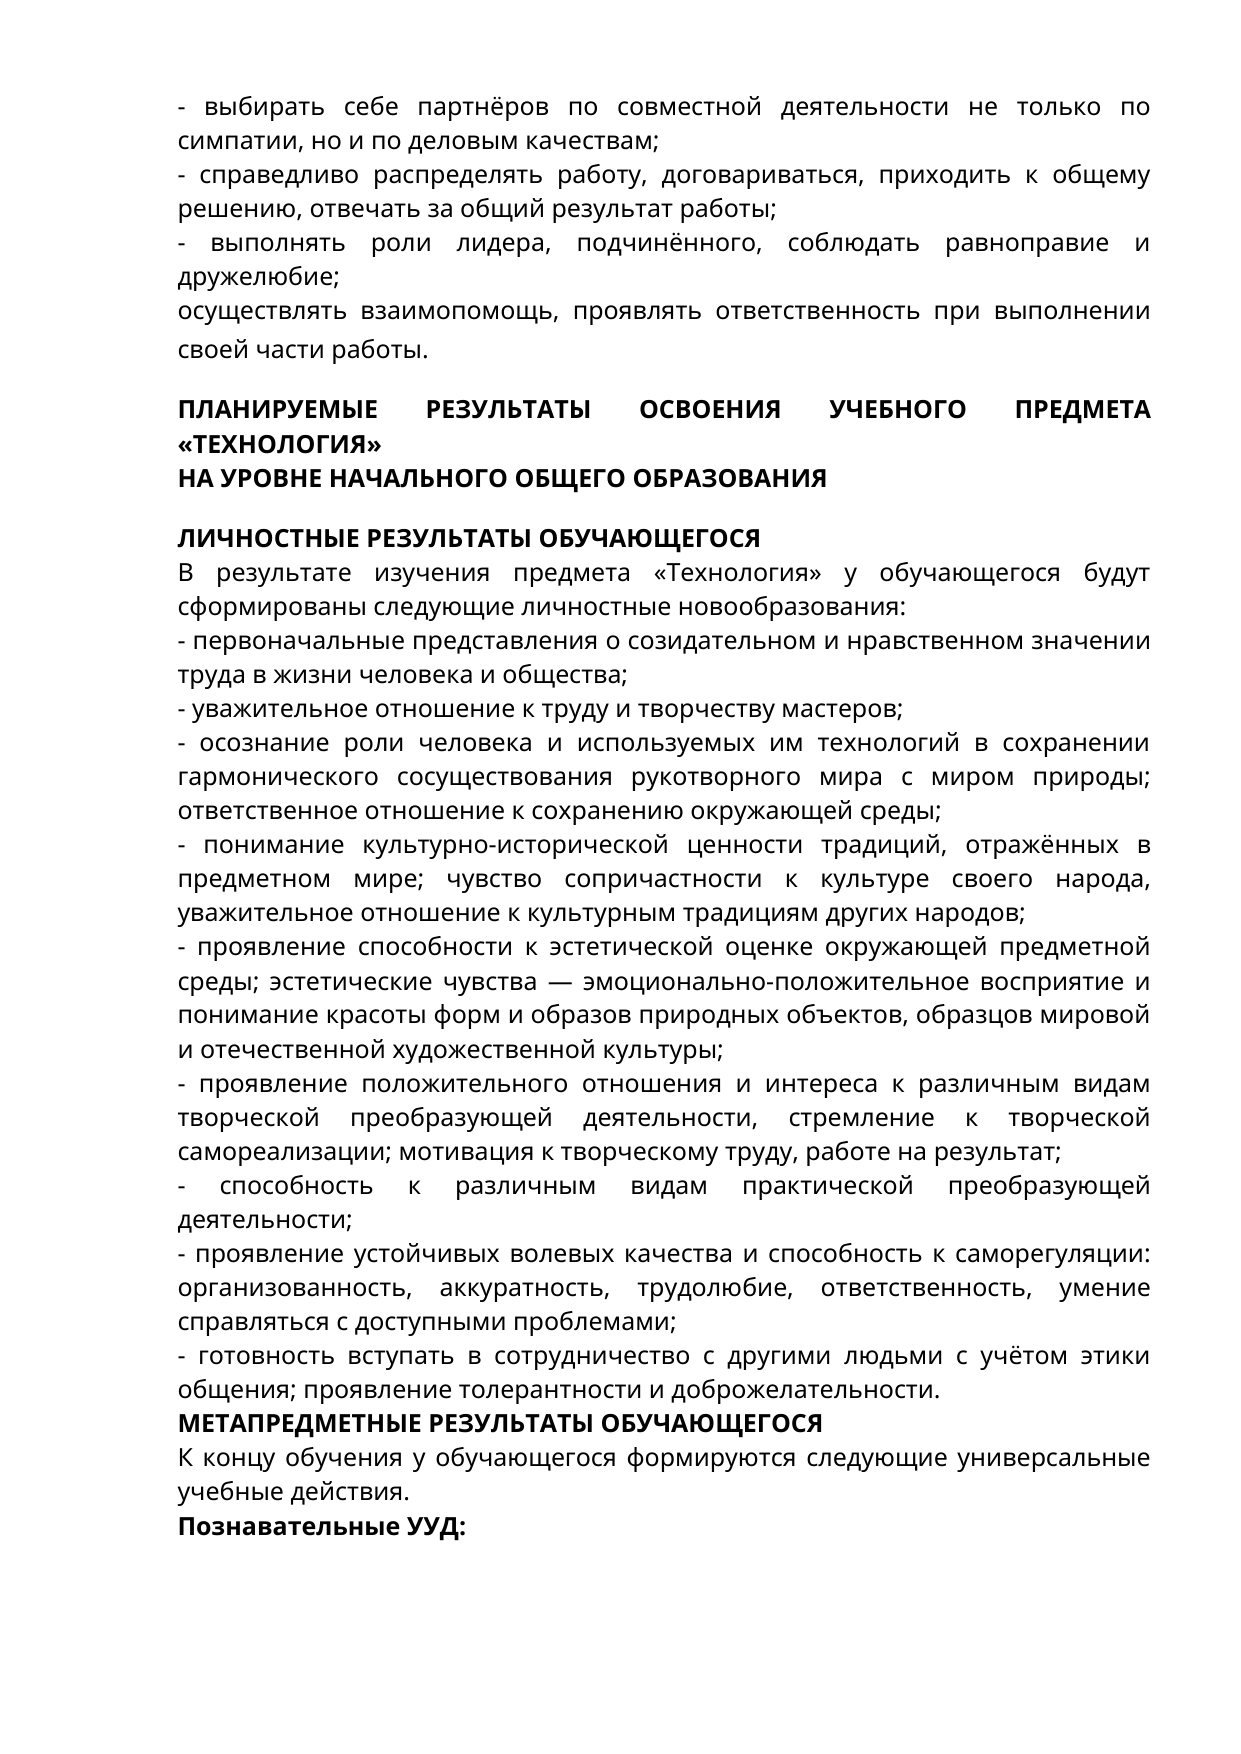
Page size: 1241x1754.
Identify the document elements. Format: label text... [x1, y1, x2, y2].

text - выполнять роли лидера, подчинённого, соблюдать равноправие и дружелюбие; [177, 225, 1152, 293]
text - проявление способности к эстетической оценке окружающей предметной среды; эстетические чувства — эмоционально-положительное восприятие и понимание красоты форм и образов природных объектов, образцов мировой и отечественной художественной культуры; [177, 929, 1152, 1065]
text - справедливо распределять работу, договариваться, приходить к общему решению, отвечать за общий результат работы; [177, 157, 1152, 225]
text - осознание роли человека и используемых им технологий в сохранении гармонического сосуществования рукотворного мира с миром природы; ответственное отношение к сохранению окружающей среды; [177, 725, 1152, 827]
text НА УРОВНЕ НАЧАЛЬНОГО ОБЩЕГО ОБРАЗОВАНИЯ [177, 460, 1152, 494]
text МЕТАПРЕДМЕТНЫЕ РЕЗУЛЬТАТЫ ОБУЧАЮЩЕГОСЯ [177, 1406, 1152, 1440]
text К концу обучения у обучающегося формируются следующие универсальные учебные действия. [177, 1440, 1152, 1508]
text - способность к различным видам практической преобразующей деятельности; [177, 1167, 1152, 1236]
text ЛИЧНОСТНЫЕ РЕЗУЛЬТАТЫ ОБУЧАЮЩЕГОСЯ [177, 520, 1152, 554]
text - проявление положительного отношения и интереса к различным видам творческой преобразующей деятельности, стремление к творческой самореализации; мотивация к творческому труду, работе на результат; [177, 1065, 1152, 1167]
text осуществлять взаимопомощь, проявлять ответственность при выполнении своей части работы. [177, 293, 1152, 366]
text - первоначальные представления о созидательном и нравственном значении труда в жизни человека и общества; [177, 622, 1152, 691]
text Познавательные УУД: [177, 1508, 1152, 1542]
text - понимание культурно-исторической ценности традиций, отражённых в предметном мире; чувство сопричастности к культуре своего народа, уважительное отношение к культурным традициям других народов; [177, 827, 1152, 929]
text - уважительное отношение к труду и творчеству мастеров; [177, 691, 1152, 725]
text - готовность вступать в сотрудничество с другими людьми с учётом этики общения; проявление толерантности и доброжелательности. [177, 1338, 1152, 1406]
text В результате изучения предмета «Технология» у обучающегося будут сформированы следующие личностные новообразования: [177, 554, 1152, 622]
text - проявление устойчивых волевых качества и способность к саморегуляции: организованность, аккуратность, трудолюбие, ответственность, умение справляться с доступными проблемами; [177, 1236, 1152, 1338]
text ПЛАНИРУЕМЫЕ РЕЗУЛЬТАТЫ ОСВОЕНИЯ УЧЕБНОГО ПРЕДМЕТА «ТЕХНОЛОГИЯ» [177, 392, 1152, 460]
text - выбирать себе партнёров по совместной деятельности не только по симпатии, но и по деловым качествам; [177, 89, 1152, 157]
